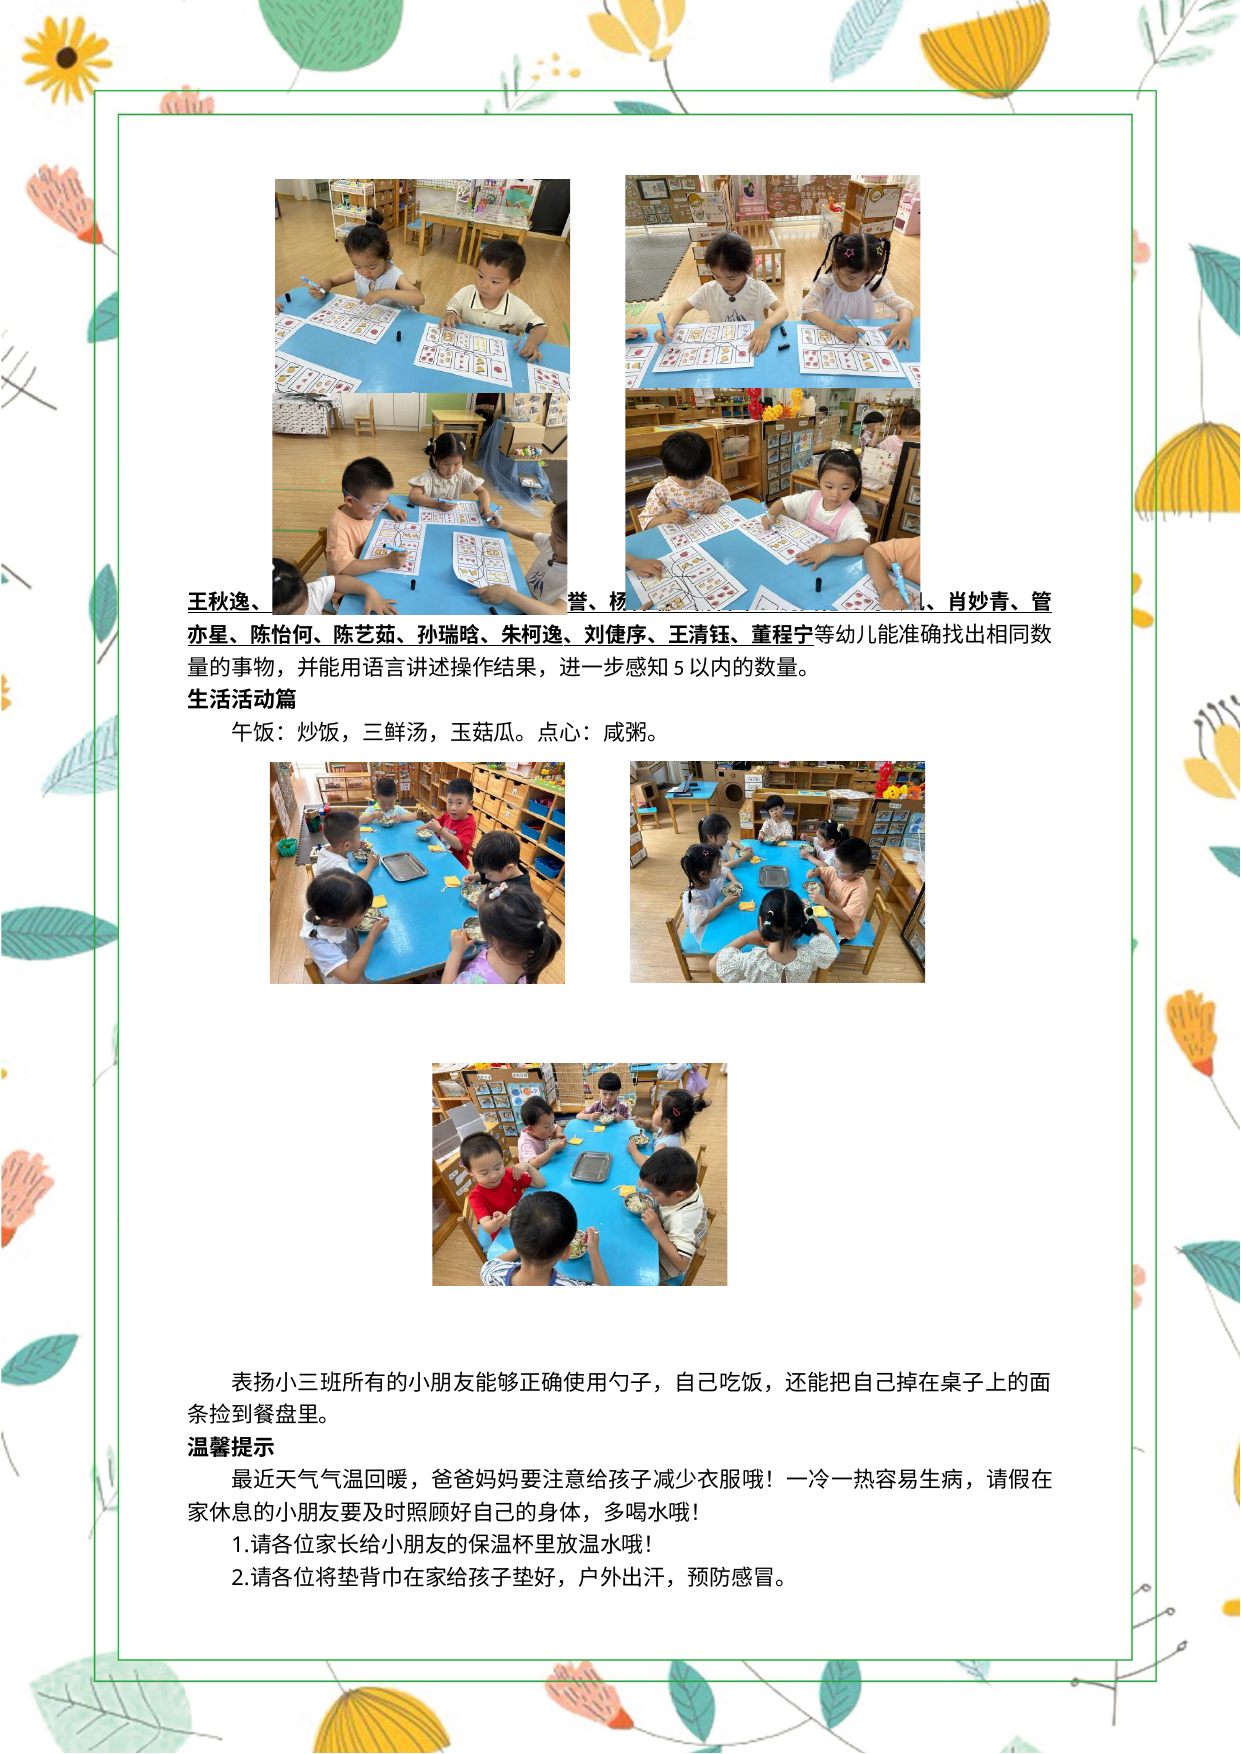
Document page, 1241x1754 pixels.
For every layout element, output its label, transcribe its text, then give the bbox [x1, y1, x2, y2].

text 最近天气气温回暖，爸爸妈妈要注意给孩子减少衣服哦！一冷一热容易生病，请假在家休息的小朋友要及时照顾好自己的身体，多喝水哦！ [187, 1462, 1053, 1527]
text 温馨提示 [187, 1429, 1053, 1462]
text 2.请各位将垫背巾在家给孩子垫好，户外出汗，预防感冒。 [187, 1559, 1053, 1592]
text 1.请各位家长给小朋友的保温杯里放温水哦！ [187, 1527, 1053, 1559]
picture [1, 0, 1240, 1753]
text 王秋逸、易永恒、赵夏冉、白新奇、丁载誉、杨祥瑞、杨言希、沈奕恺、刘政凯、肖妙青、管亦星、陈怡何、陈艺茹、孙瑞晗、朱柯逸、刘倢序、王清钰、董程宁等幼儿能准确找出相同数量的事物，并能用语言讲述操作结果，进一步感知5以内的数量。 [187, 584, 1053, 682]
text 表扬小三班所有的小朋友能够正确使用勺子，自己吃饭，还能把自己掉在桌子上的面条捡到餐盘里。 [187, 1364, 1053, 1429]
text 午饭：炒饭，三鲜汤，玉菇瓜。点心：咸粥。 [187, 714, 1053, 747]
text 生活活动篇 [187, 682, 1053, 714]
